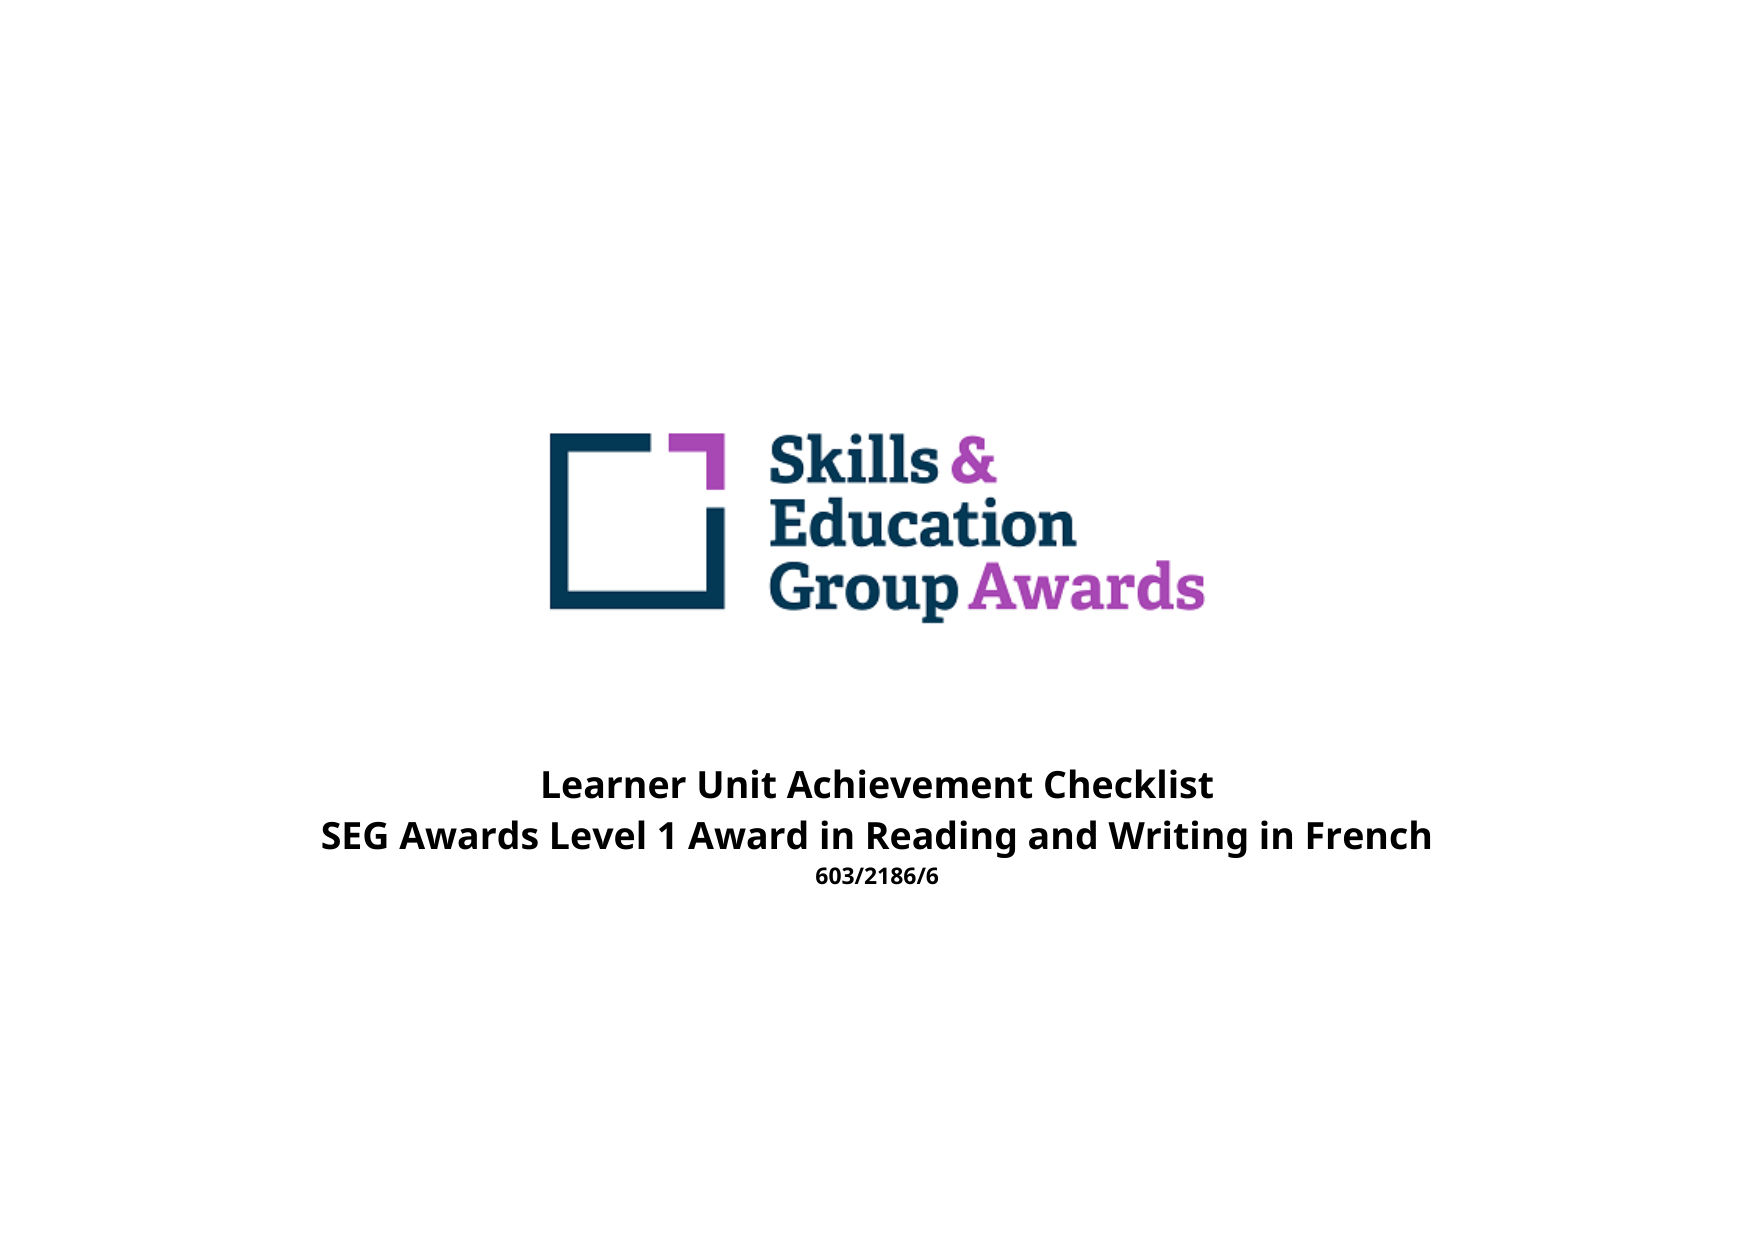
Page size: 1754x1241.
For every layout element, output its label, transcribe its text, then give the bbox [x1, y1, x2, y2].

text 603/2186/6 [150, 860, 1604, 891]
text Learner Unit Achievement Checklist [150, 758, 1604, 809]
picture [541, 429, 1213, 628]
text SEG Awards Level 1 Award in Reading and Writing in French [150, 809, 1604, 860]
